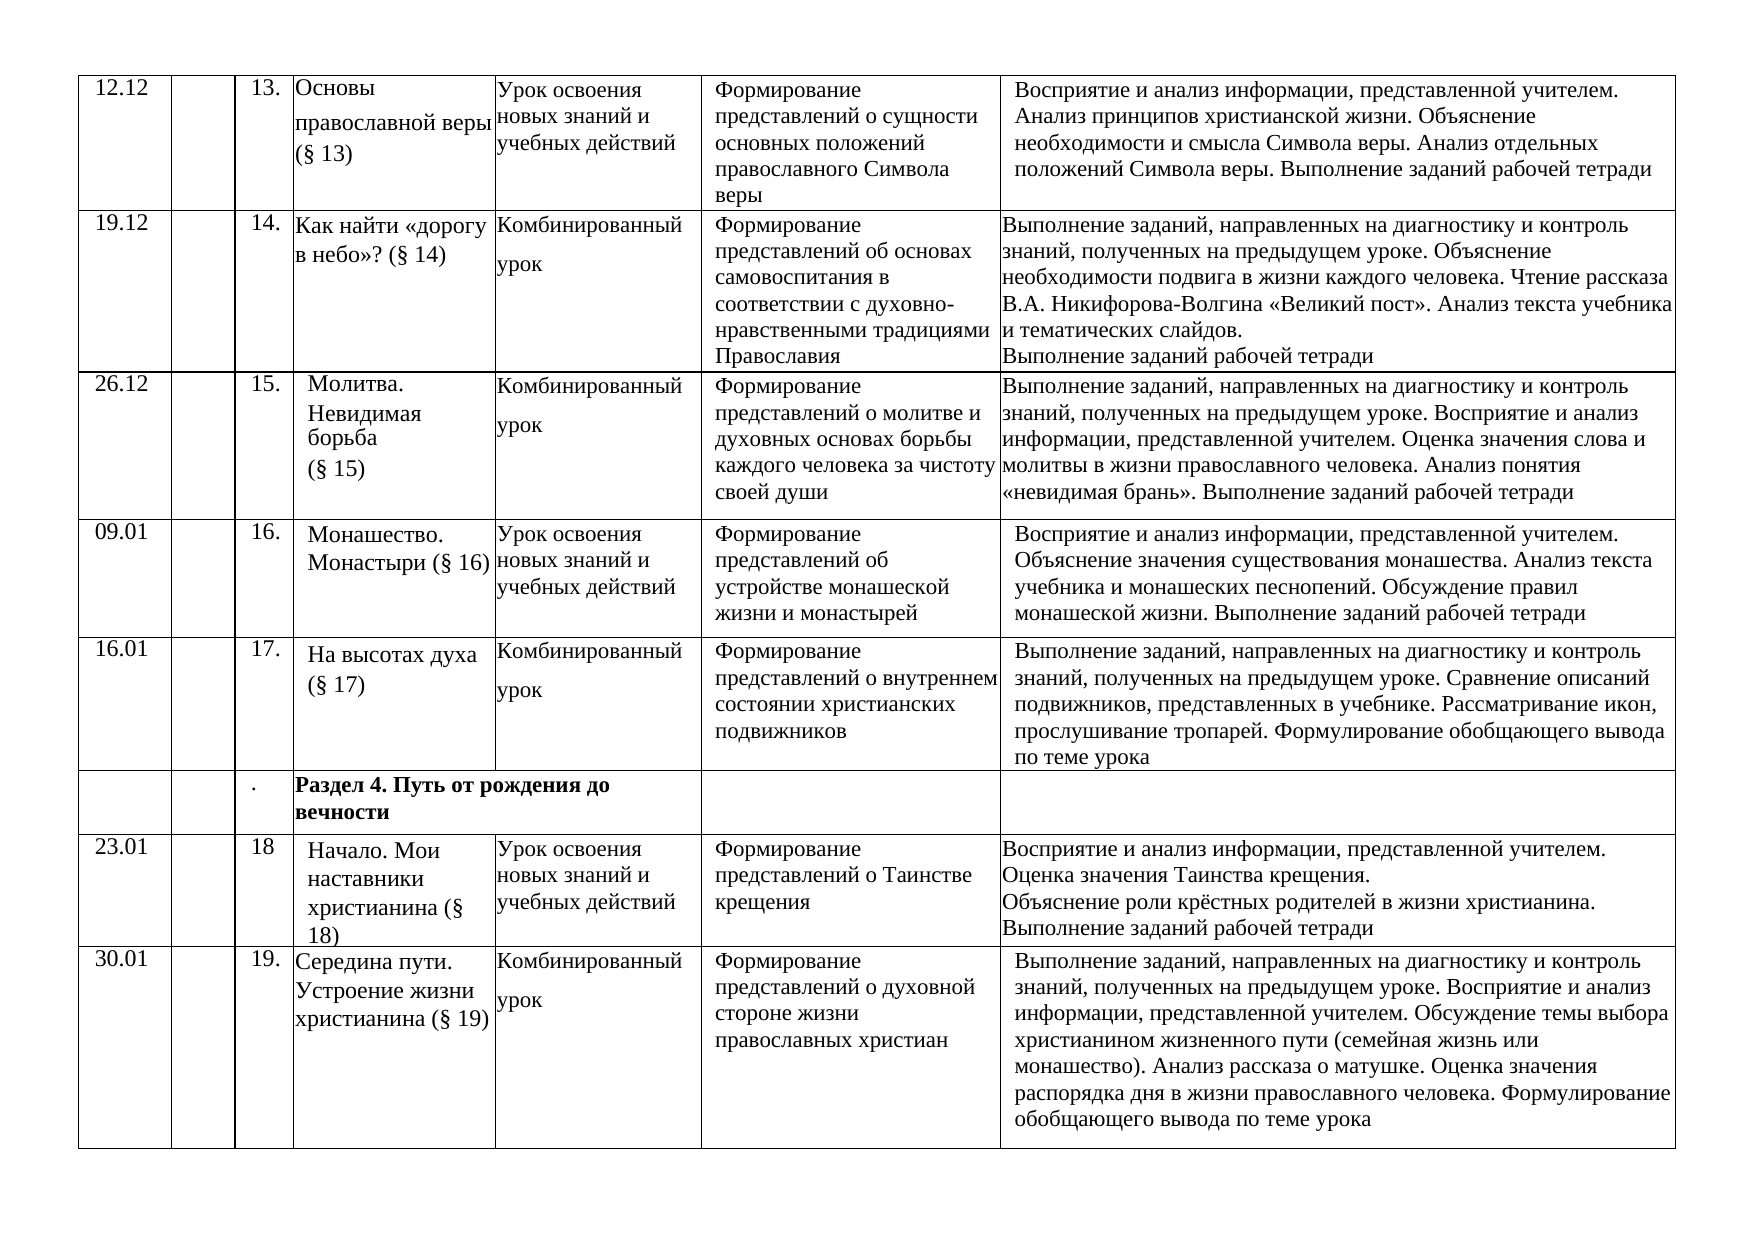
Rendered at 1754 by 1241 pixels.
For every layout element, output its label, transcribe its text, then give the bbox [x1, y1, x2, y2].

table_cell [172, 947, 234, 1148]
table_cell Раздел 4. Путь от рождения до вечности [294, 771, 701, 834]
table_cell 30.01 [79, 947, 171, 1148]
table_cell Формирование представлений о молитве и духовных основах борьбы каждого человека за чистоту своей души [702, 373, 1000, 519]
table_cell 13. [236, 76, 293, 210]
table_cell [172, 638, 234, 770]
table_cell Выполнение заданий, направленных на диагностику и контроль знаний, полученных на предыдущем уроке. Объяснение необходимости подвига в жизни каждого человека. Чтение рассказа В.А. Никифорова-Волгина «Великий пост». Анализ текста учебника и тематических слайдов. Выполнение заданий рабочей тетради [1001, 211, 1675, 371]
table_cell Комбинированный урок [496, 211, 701, 371]
table_cell Выполнение заданий, направленных на диагностику и контроль знаний, полученных на предыдущем уроке. Сравнение описаний подвижников, представленных в учебнике. Рассматривание икон, прослушивание тропарей. Формулирование обобщающего вывода по теме урока [1001, 638, 1675, 770]
table_cell Основы православной веры (§ 13) [294, 76, 495, 210]
table_cell Монашество. Монастыри (§ 16) [294, 520, 495, 637]
table_cell [172, 835, 234, 946]
table_cell 17. [236, 638, 293, 770]
table_cell [702, 771, 1000, 834]
table_cell 16.01 [79, 638, 171, 770]
table_cell . [236, 771, 293, 834]
table_cell Формирование представлений об устройстве монашеской жизни и монастырей [702, 520, 1000, 637]
table_cell [172, 771, 234, 834]
table_cell Урок освоения новых знаний и учебных действий [496, 76, 701, 210]
table_cell 16. [236, 520, 293, 637]
table_cell [1001, 771, 1675, 834]
table_cell 23.01 [79, 835, 171, 946]
table_cell 19.12 [79, 211, 171, 371]
table_cell Восприятие и анализ информации, представленной учителем. Оценка значения Таинства крещения. Объяснение роли крёстных родителей в жизни христианина. Выполнение заданий рабочей тетради [1001, 835, 1675, 946]
table_cell Формирование представлений о духовной стороне жизни православных христиан [702, 947, 1000, 1148]
table_cell [172, 211, 234, 371]
table_cell Молитва. Невидимая борьба (§ 15) [294, 373, 495, 519]
table_cell Середина пути. Устроение жизни христианина (§ 19) [294, 947, 495, 1148]
table_cell Комбинированный урок [496, 373, 701, 519]
table_cell Выполнение заданий, направленных на диагностику и контроль знаний, полученных на предыдущем уроке. Восприятие и анализ информации, представленной учителем. Обсуждение темы выбора христианином жизненного пути (семейная жизнь или монашество). Анализ рассказа о матушке. Оценка значения распорядка дня в жизни православного человека. Формулирование обобщающего вывода по теме урока [1001, 947, 1675, 1148]
table_cell 26.12 [79, 373, 171, 519]
table_cell Комбинированный урок [496, 638, 701, 770]
table_cell 19. [236, 947, 293, 1148]
table_cell [79, 771, 171, 834]
table_cell Урок освоения новых знаний и учебных действий [496, 835, 701, 946]
table_cell Восприятие и анализ информации, представленной учителем. Анализ принципов христианской жизни. Объяснение необходимости и смысла Символа веры. Анализ отдельных положений Символа веры. Выполнение заданий рабочей тетради [1001, 76, 1675, 210]
table_cell [172, 520, 234, 637]
table_cell Урок освоения новых знаний и учебных действий [496, 520, 701, 637]
table_cell 14. [236, 211, 293, 371]
table_cell Как найти «дорогу в небо»? (§ 14) [294, 211, 495, 371]
table_cell Формирование представлений об основах самовоспитания в соответствии с духовнонравственными традициями Православия [702, 211, 1000, 371]
table_cell [172, 76, 234, 210]
table_cell Восприятие и анализ информации, представленной учителем. Объяснение значения существования монашества. Анализ текста учебника и монашеских песнопений. Обсуждение правил монашеской жизни. Выполнение заданий рабочей тетради [1001, 520, 1675, 637]
table_cell Формирование представлений о Таинстве крещения [702, 835, 1000, 946]
table_cell 09.01 [79, 520, 171, 637]
table_cell Выполнение заданий, направленных на диагностику и контроль знаний, полученных на предыдущем уроке. Восприятие и анализ информации, представленной учителем. Оценка значения слова и молитвы в жизни православного человека. Анализ понятия «невидимая брань». Выполнение заданий рабочей тетради [1001, 373, 1675, 519]
table_cell 12.12 [79, 76, 171, 210]
table_cell 18 [236, 835, 293, 946]
table_cell Формирование представлений о сущности основных положений православного Символа веры [702, 76, 1000, 210]
table_cell Начало. Мои наставники христианина (§ 18) [294, 835, 495, 946]
table_cell 15. [236, 373, 293, 519]
table_cell [172, 373, 234, 519]
table_cell На высотах духа (§ 17) [294, 638, 495, 770]
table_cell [496, 947, 701, 1148]
table_cell Формирование представлений о внутреннем состоянии христианских подвижников [702, 638, 1000, 770]
